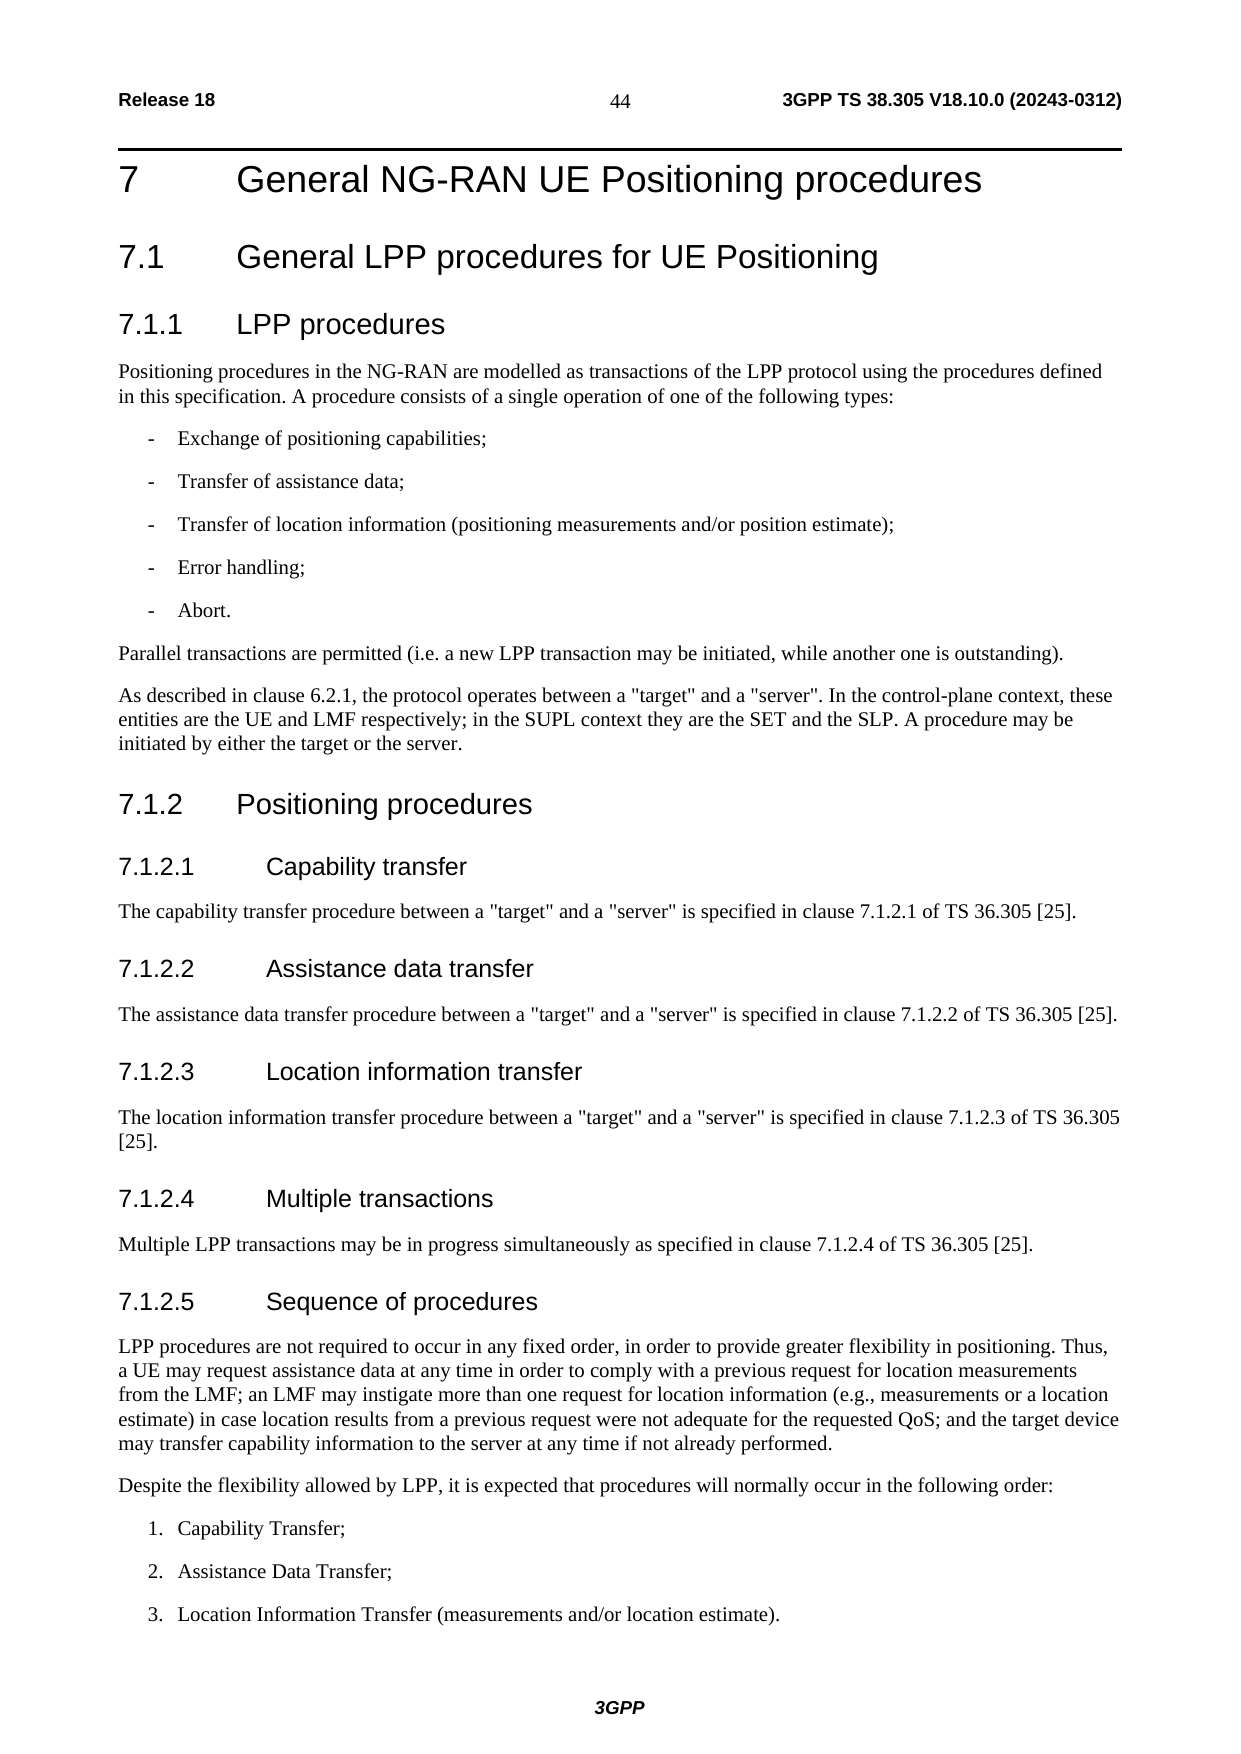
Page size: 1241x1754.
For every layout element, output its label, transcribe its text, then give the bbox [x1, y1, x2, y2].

text The location information transfer procedure between a "target" and a "server" is specified in clause 7.1.2.3 of TS 36.305 [25]. [118, 1104, 1122, 1153]
text LPP procedures are not required to occur in any fixed order, in order to provide greater flexibility in positioning. Thus, a UE may request assistance data at any time in order to comply with a previous request for location measurements from the LMF; an LMF may instigate more than one request for location information (e.g., measurements or a location estimate) in case location results from a previous request were not adequate for the requested QoS; and the target device may transfer capability information to the server at any time if not already performed. [118, 1334, 1122, 1454]
subtitle 7.1.2.5 Sequence of procedures [118, 1287, 1122, 1316]
text The capability transfer procedure between a "target" and a "server" is specified in clause 7.1.2.1 of TS 36.305 [25]. [118, 899, 1122, 923]
text Multiple LPP transactions may be in progress simultaneously as specified in clause 7.1.2.4 of TS 36.305 [25]. [118, 1231, 1122, 1256]
text Parallel transactions are permitted (i.e. a new LPP transaction may be initiated, while another one is outstanding). [118, 640, 1122, 664]
text 2. Assistance Data Transfer; [148, 1559, 1122, 1583]
text 3. Location Information Transfer (measurements and/or location estimate). [148, 1602, 1122, 1626]
subtitle 7.1.2.3 Location information transfer [118, 1057, 1122, 1086]
text - Transfer of assistance data; [148, 469, 1122, 493]
text 1. Capability Transfer; [148, 1516, 1122, 1540]
text Despite the flexibility allowed by LPP, it is expected that procedures will normally occur in the following order: [118, 1473, 1122, 1497]
text As described in clause 6.2.1, the protocol operates between a "target" and a "server". In the control-plane context, these entities are the UE and LMF respectively; in the SUPL context they are the SET and the SLP. A procedure may be initiated by either the target or the server. [118, 683, 1122, 755]
text The assistance data transfer procedure between a "target" and a "server" is specified in clause 7.1.2.2 of TS 36.305 [25]. [118, 1002, 1122, 1026]
text Positioning procedures in the NG-RAN are modelled as transactions of the LPP protocol using the procedures defined in this specification. A procedure consists of a single operation of one of the following types: [118, 359, 1122, 408]
subtitle 7.1.2 Positioning procedures [118, 787, 1122, 820]
text - Exchange of positioning capabilities; [148, 426, 1122, 450]
text - Abort. [148, 598, 1122, 622]
text - Transfer of location information (positioning measurements and/or position estimate); [148, 512, 1122, 536]
subtitle 7 General NG-RAN UE Positioning procedures [118, 151, 1122, 200]
subtitle 7.1.2.4 Multiple transactions [118, 1184, 1122, 1213]
subtitle 7.1.1 LPP procedures [118, 307, 1122, 341]
subtitle 7.1 General LPP procedures for UE Positioning [118, 237, 1122, 276]
text - Error handling; [148, 555, 1122, 579]
subtitle 7.1.2.1 Capability transfer [118, 851, 1122, 880]
subtitle 7.1.2.2 Assistance data transfer [118, 954, 1122, 983]
